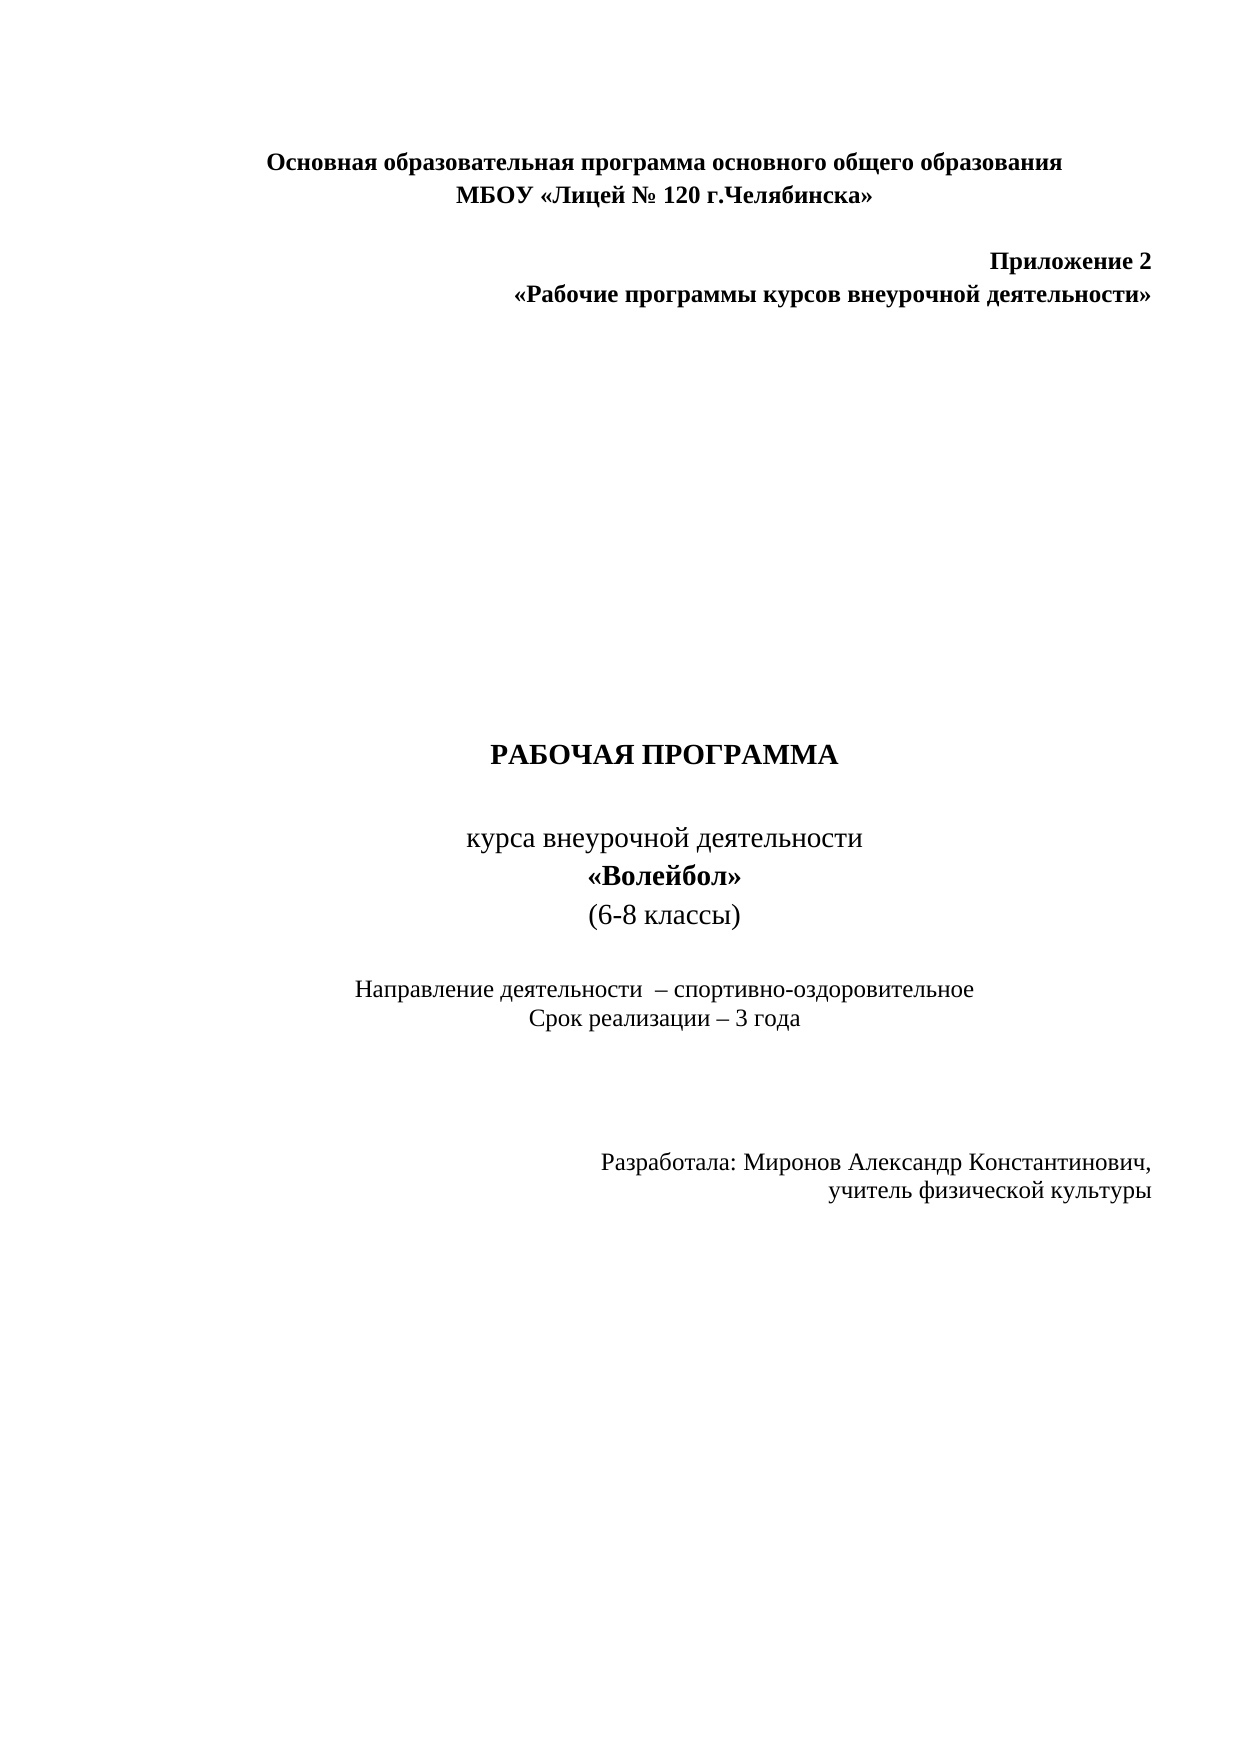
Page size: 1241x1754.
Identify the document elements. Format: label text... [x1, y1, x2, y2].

text Разработала: Миронов Александр Константинович, [177, 1147, 1152, 1175]
text МБОУ «Лицей № 120 г.Челябинска» [177, 180, 1152, 209]
text курса внеурочной деятельности [177, 820, 1152, 853]
text учитель физической культуры [177, 1175, 1152, 1204]
text Направление деятельности – спортивно-оздоровительное [177, 974, 1152, 1003]
text Срок реализации – 3 года [177, 1003, 1152, 1032]
text «Волейбол» [177, 858, 1152, 892]
text РАБОЧАЯ ПРОГРАММА [177, 737, 1152, 771]
text «Рабочие программы курсов внеурочной деятельности» [177, 279, 1152, 308]
text Приложение 2 [177, 246, 1152, 275]
text (6-8 классы) [177, 897, 1152, 931]
text Основная образовательная программа основного общего образования [177, 147, 1152, 176]
